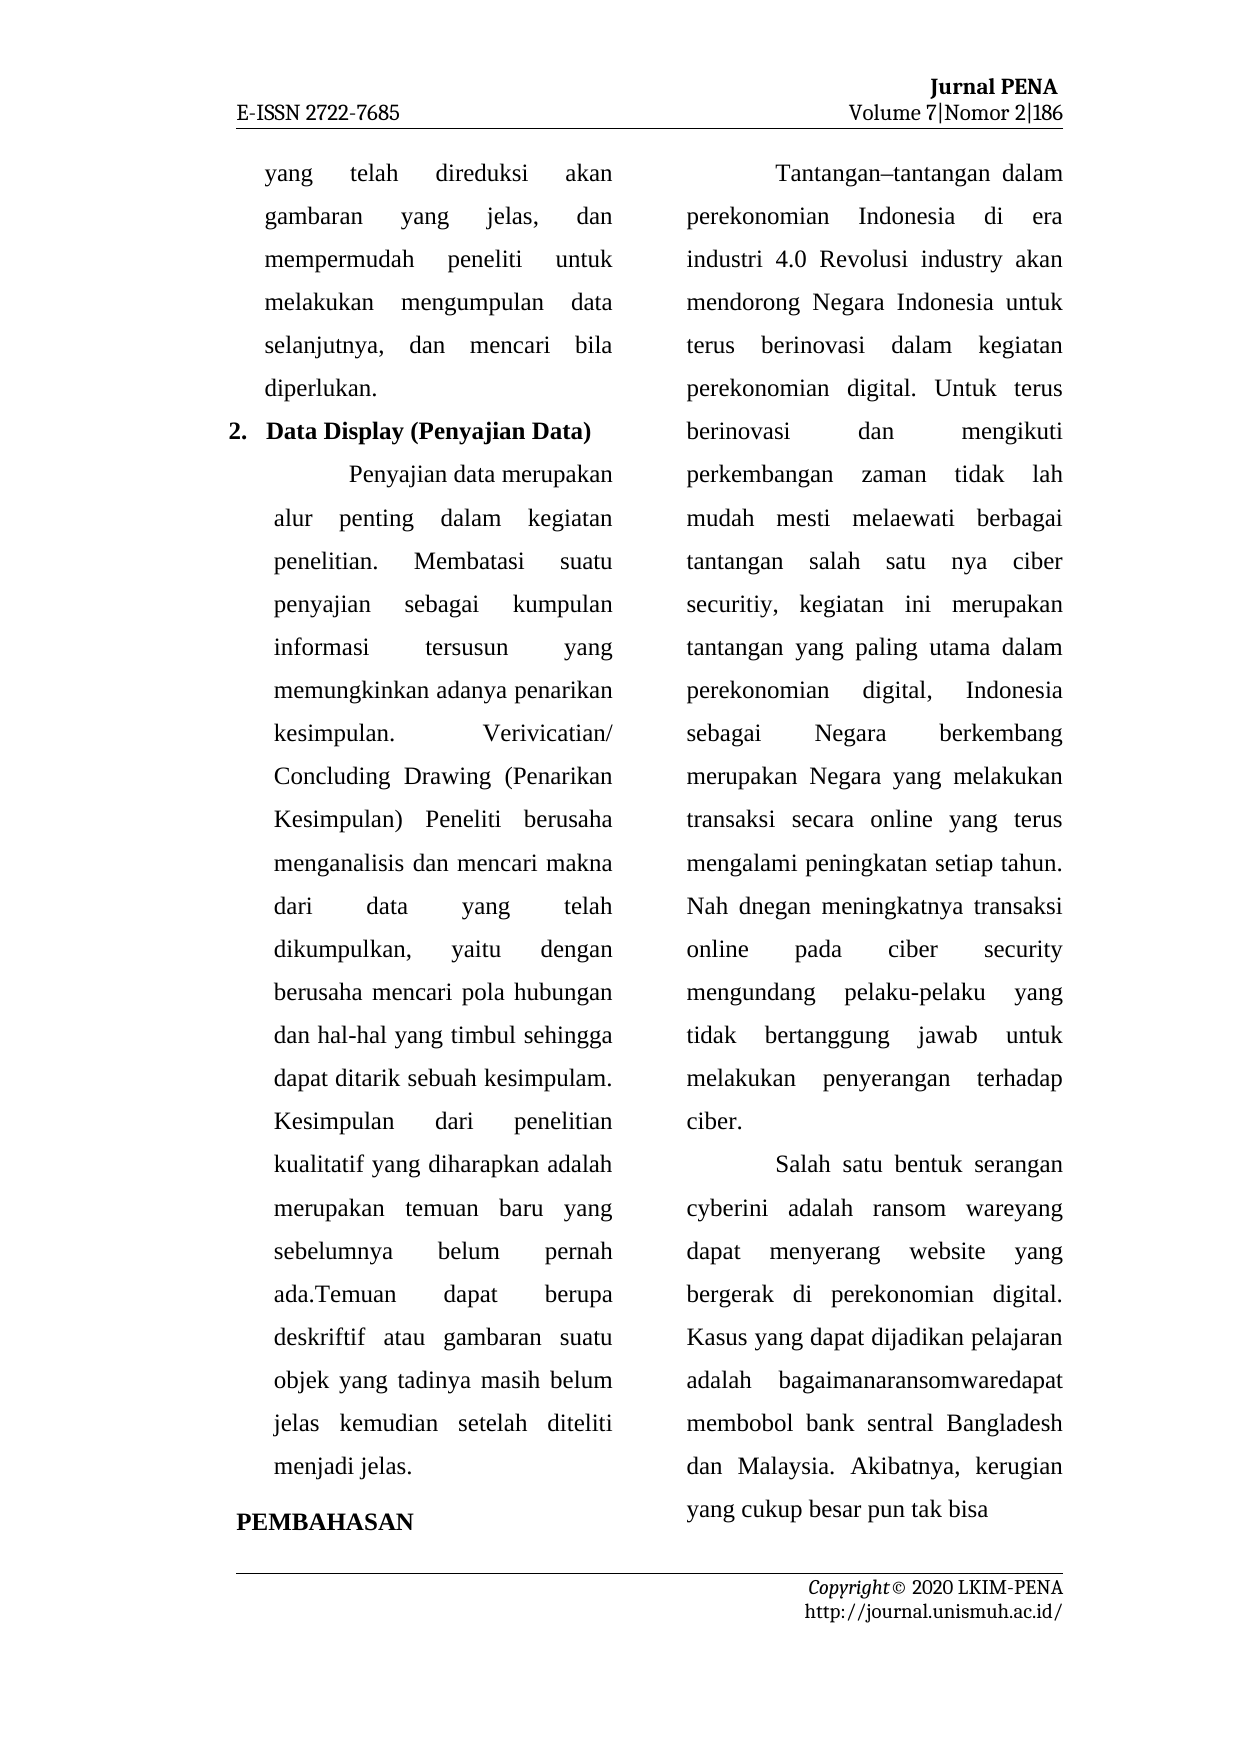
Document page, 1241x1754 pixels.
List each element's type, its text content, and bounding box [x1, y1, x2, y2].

title yang telah direduksi akan gambaran yang jelas, dan mempermudah peneliti untuk melakukan mengumpulan data selanjutnya, dan mencari bila diperlukan. [264, 158, 613, 402]
title Data Display (Penyajian Data) [228, 416, 613, 445]
title PEMBAHASAN [236, 1507, 613, 1536]
title Penyajian data merupakan alur penting dalam kegiatan penelitian. Membatasi suatu penyajian sebagai kumpulan informasi tersusun yang memungkinkan adanya penarikan kesimpulan. Verivicatian/ Concluding Drawing (Penarikan Kesimpulan) Peneliti berusaha menganalisis dan mencari makna dari data yang telah dikumpulkan, yaitu dengan berusaha mencari pola hubungan dan hal-hal yang timbul sehingga dapat ditarik sebuah kesimpulam. Kesimpulan dari penelitian kualitatif yang diharapkan adalah merupakan temuan baru yang sebelumnya belum pernah ada.Temuan dapat berupa deskriftif atau gambaran suatu objek yang tadinya masih belum jelas kemudian setelah diteliti menjadi jelas. [274, 459, 613, 1480]
title Tantangan–tantangan dalam perekonomian Indonesia di era industri 4.0 Revolusi industry akan mendorong Negara Indonesia untuk terus berinovasi dalam kegiatan perekonomian digital. Untuk terus berinovasi dan mengikuti perkembangan zaman tidak lah mudah mesti melaewati berbagai tantangan salah satu nya ciber securitiy, kegiatan ini merupakan tantangan yang paling utama dalam perekonomian digital, Indonesia sebagai Negara berkembang merupakan Negara yang melakukan transaksi secara online yang terus mengalami peningkatan setiap tahun. Nah dnegan meningkatnya transaksi online pada ciber security mengundang pelaku-pelaku yang tidak bertanggung jawab untuk melakukan penyerangan terhadap ciber. [686, 158, 1063, 1135]
title Salah satu bentuk serangan cyberini adalah ransom wareyang dapat menyerang website yang bergerak di perekonomian digital. Kasus yang dapat dijadikan pelajaran adalah bagaimanaransomwaredapat membobol bank sentral Bangladesh dan Malaysia. Akibatnya, kerugian yang cukup besar pun tak bisa [686, 1149, 1063, 1523]
